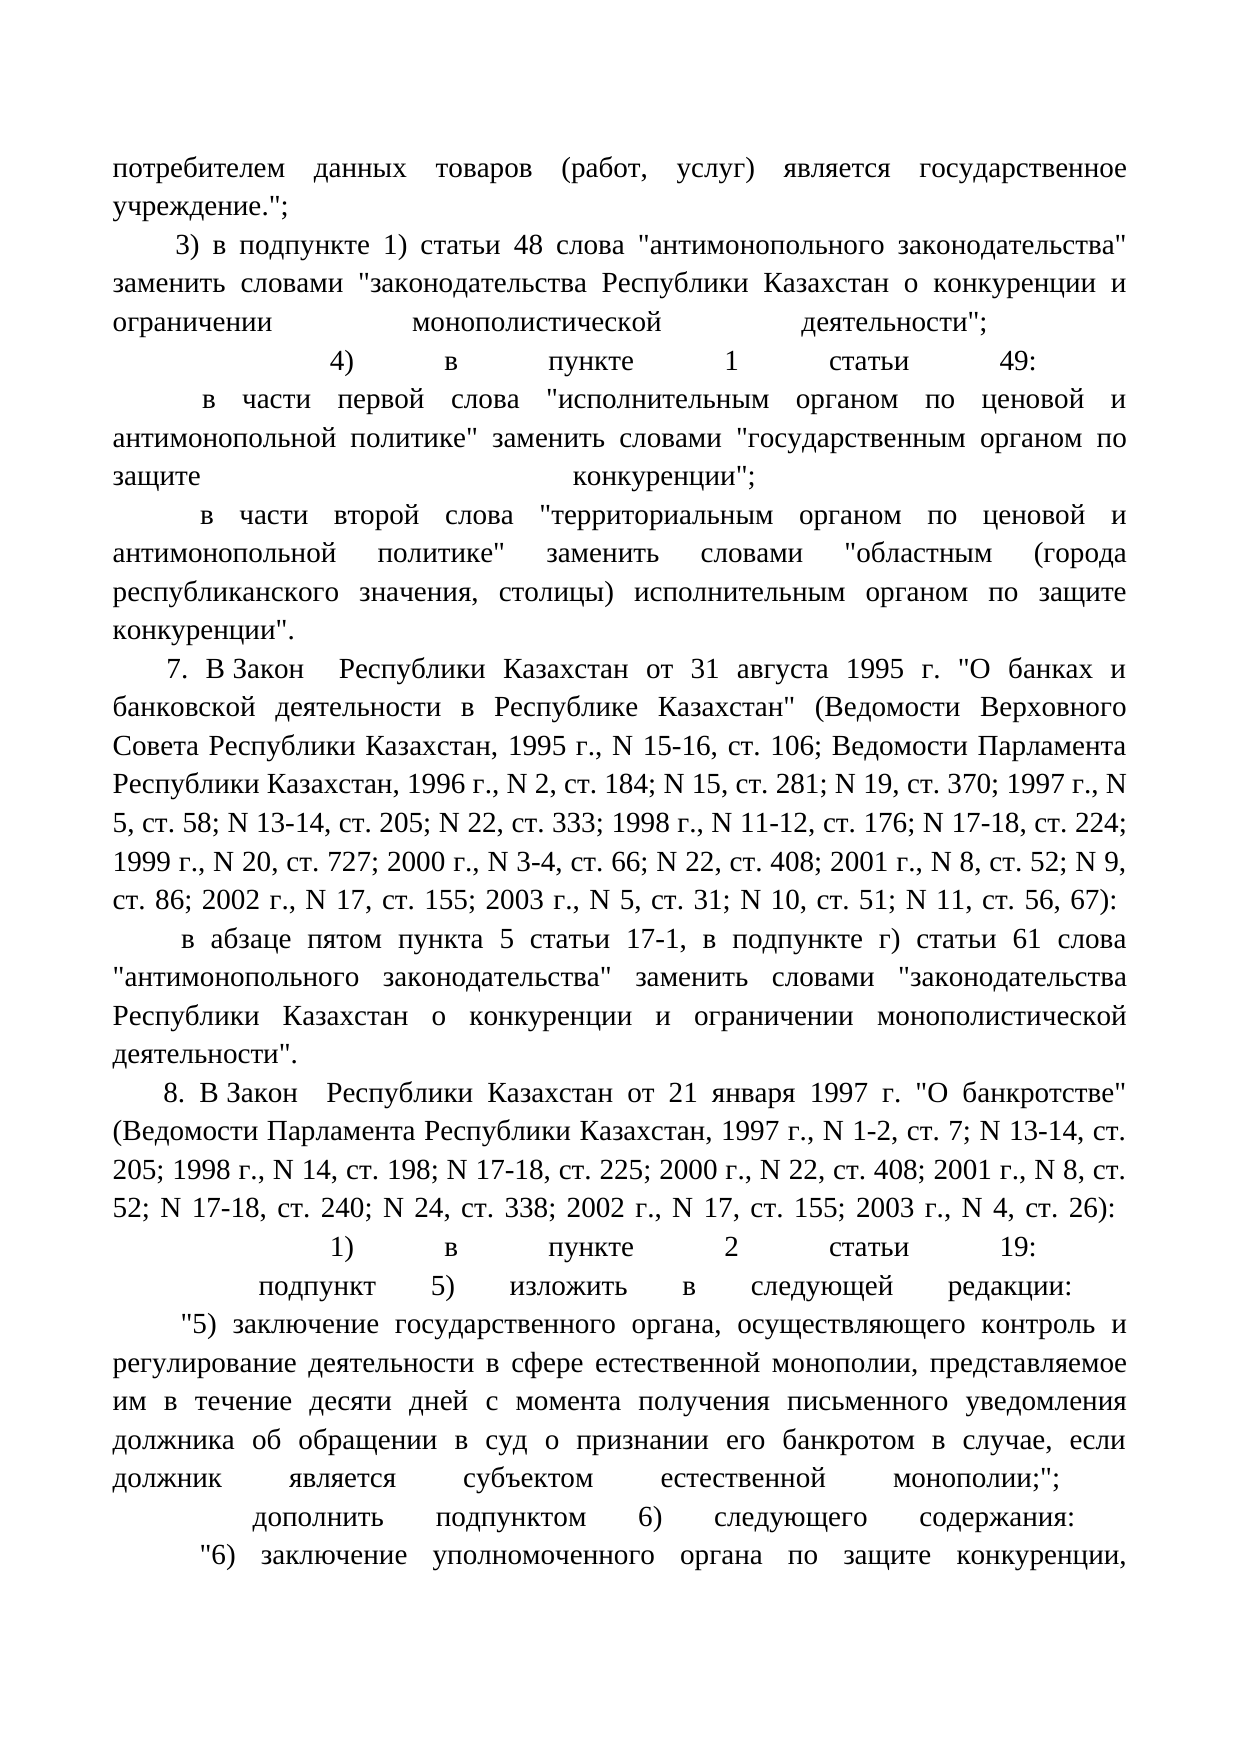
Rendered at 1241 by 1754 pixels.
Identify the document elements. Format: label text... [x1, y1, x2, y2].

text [112, 1075, 1128, 1571]
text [112, 150, 1128, 646]
text 7. В Закон Республики Казахстан от 31 августа 1995 г. "О банках и банковской деятельности в Республике Казахстан" (Ведомости Верховного Совета Республики Казахстан, 1995 г., N 15-16, ст. 106; Ведомости Парламента Республики Казахстан, 1996 г., N 2, ст. 184; N 15, ст. 281; N 19, ст. 370; 1997 г., N 5, ст. 58; N 13-14, ст. 205; N 22, ст. 333; 1998 г., N 11-12, ст. 176; N 17-18, ст. 224; 1999 г., N 20, ст. 727; 2000 г., N 3-4, ст. 66; N 22, ст. 408; 2001 г., N 8, ст. 52; N 9, ст. 86; 2002 г., N 17, ст. 155; 2003 г., N 5, ст. 31; N 10, ст. 51; N 11, ст. 56, 67): в абзаце пятом пункта 5 статьи 17-1, в подпункте г) статьи 61 слова "антимонопольного законодательства" заменить словами "законодательства Республики Казахстан о конкуренции и ограничении монополистической деятельности". [112, 651, 1128, 1070]
